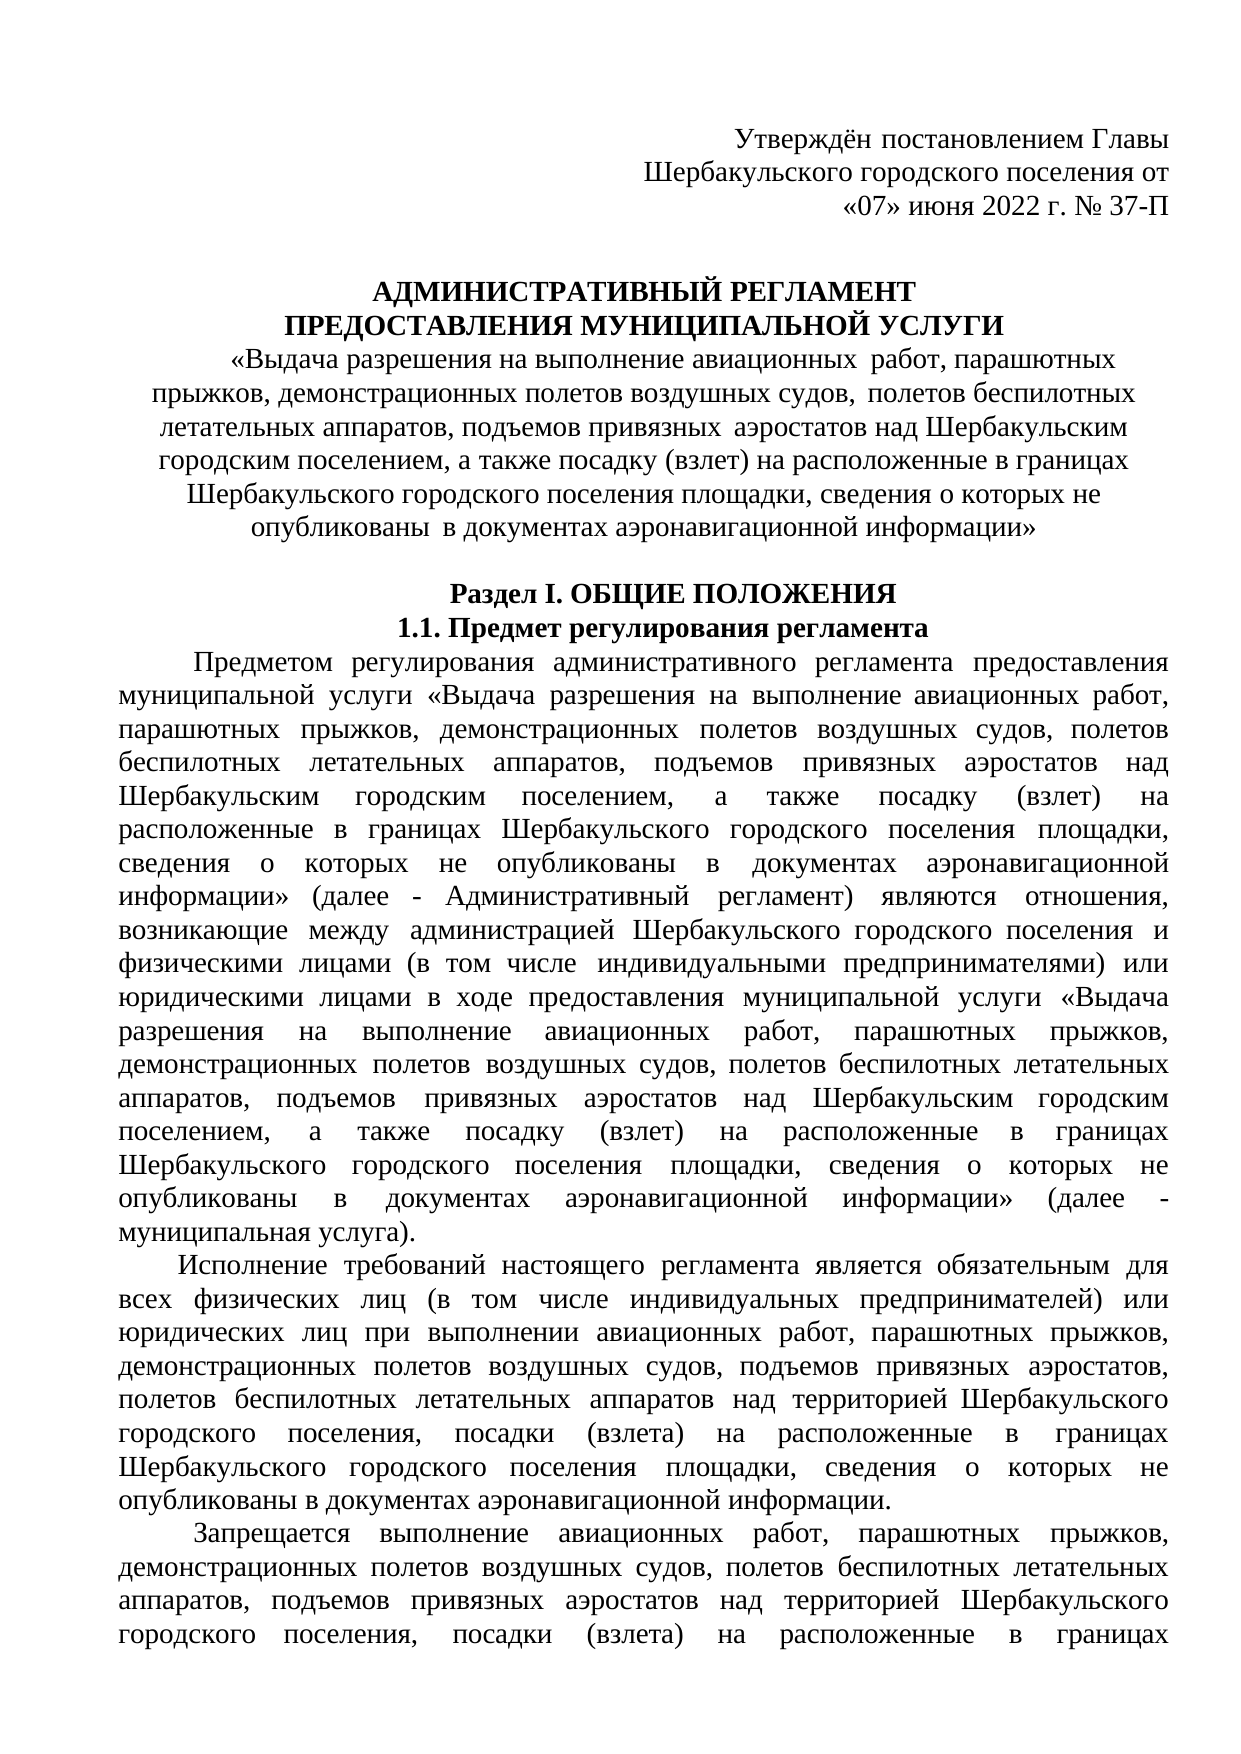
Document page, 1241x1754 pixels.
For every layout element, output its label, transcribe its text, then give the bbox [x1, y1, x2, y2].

text Утверждён постановлением Главы [620, 121, 1169, 154]
list Предметом регулирования административного регламента предоставления муниципальной услуги «Выдача разрешения на выполнение авиационных работ, парашютных прыжков, демонстрационных полетов воздушных судов, полетов беспилотных летательных аппаратов, подъемов привязных аэростатов над Шербакульским городским поселением, а также посадку (взлет) на расположенные в границах Шербакульского городского поселения площадки, сведения о которых не опубликованы в документах аэронавигационной информации» (далее - Административный регламент) являются отношения, возникающие между администрацией Шербакульского городского поселения и физическими лицами (в том числе индивидуальными предпринимателями) или юридическими лицами в ходе предоставления муниципальной услуги «Выдача разрешения на выполнение авиационных работ, парашютных прыжков, демонстрационных полетов воздушных судов, полетов беспилотных летательных аппаратов, подъемов привязных аэростатов над Шербакульским городским поселением, а также посадку (взлет) на расположенные в границах Шербакульского городского поселения площадки, сведения о которых не опубликованы в документах аэронавигационной информации» (далее - муниципальная услуга). [118, 644, 1169, 1247]
text Исполнение требований настоящего регламента является обязательным для всех физических лиц (в том числе индивидуальных предпринимателей) или юридических лиц при выполнении авиационных работ, парашютных прыжков, демонстрационных полетов воздушных судов, подъемов привязных аэростатов, полетов беспилотных летательных аппаратов над территорией Шербакульского городского поселения, посадки (взлета) на расположенные в границах Шербакульского городского поселения площадки, сведения о которых не опубликованы в документах аэронавигационной информации. [118, 1247, 1169, 1516]
subtitle 1.1. Предмет регулирования регламента [118, 610, 1163, 644]
text ПРЕДОСТАВЛЕНИЯ МУНИЦИПАЛЬНОЙ УСЛУГИ [118, 308, 1169, 342]
text «Выдача разрешения на выполнение авиационных работ, парашютных прыжков, демонстрационных полетов воздушных судов, полетов беспилотных летательных аппаратов, подъемов привязных аэростатов над Шербакульским городским поселением, а также посадку (взлет) на расположенные в границах Шербакульского городского поселения площадки, сведения о которых не опубликованы в документах аэронавигационной информации» [118, 342, 1169, 543]
subtitle Раздел I. ОБЩИЕ ПОЛОЖЕНИЯ [118, 577, 1169, 610]
text Шербакульского городского поселения от «07» июня 2022 г. № 37-П [620, 154, 1169, 221]
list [118, 1516, 1169, 1650]
text АДМИНИСТРАТИВНЫЙ РЕГЛАМЕНТ [118, 274, 1169, 308]
